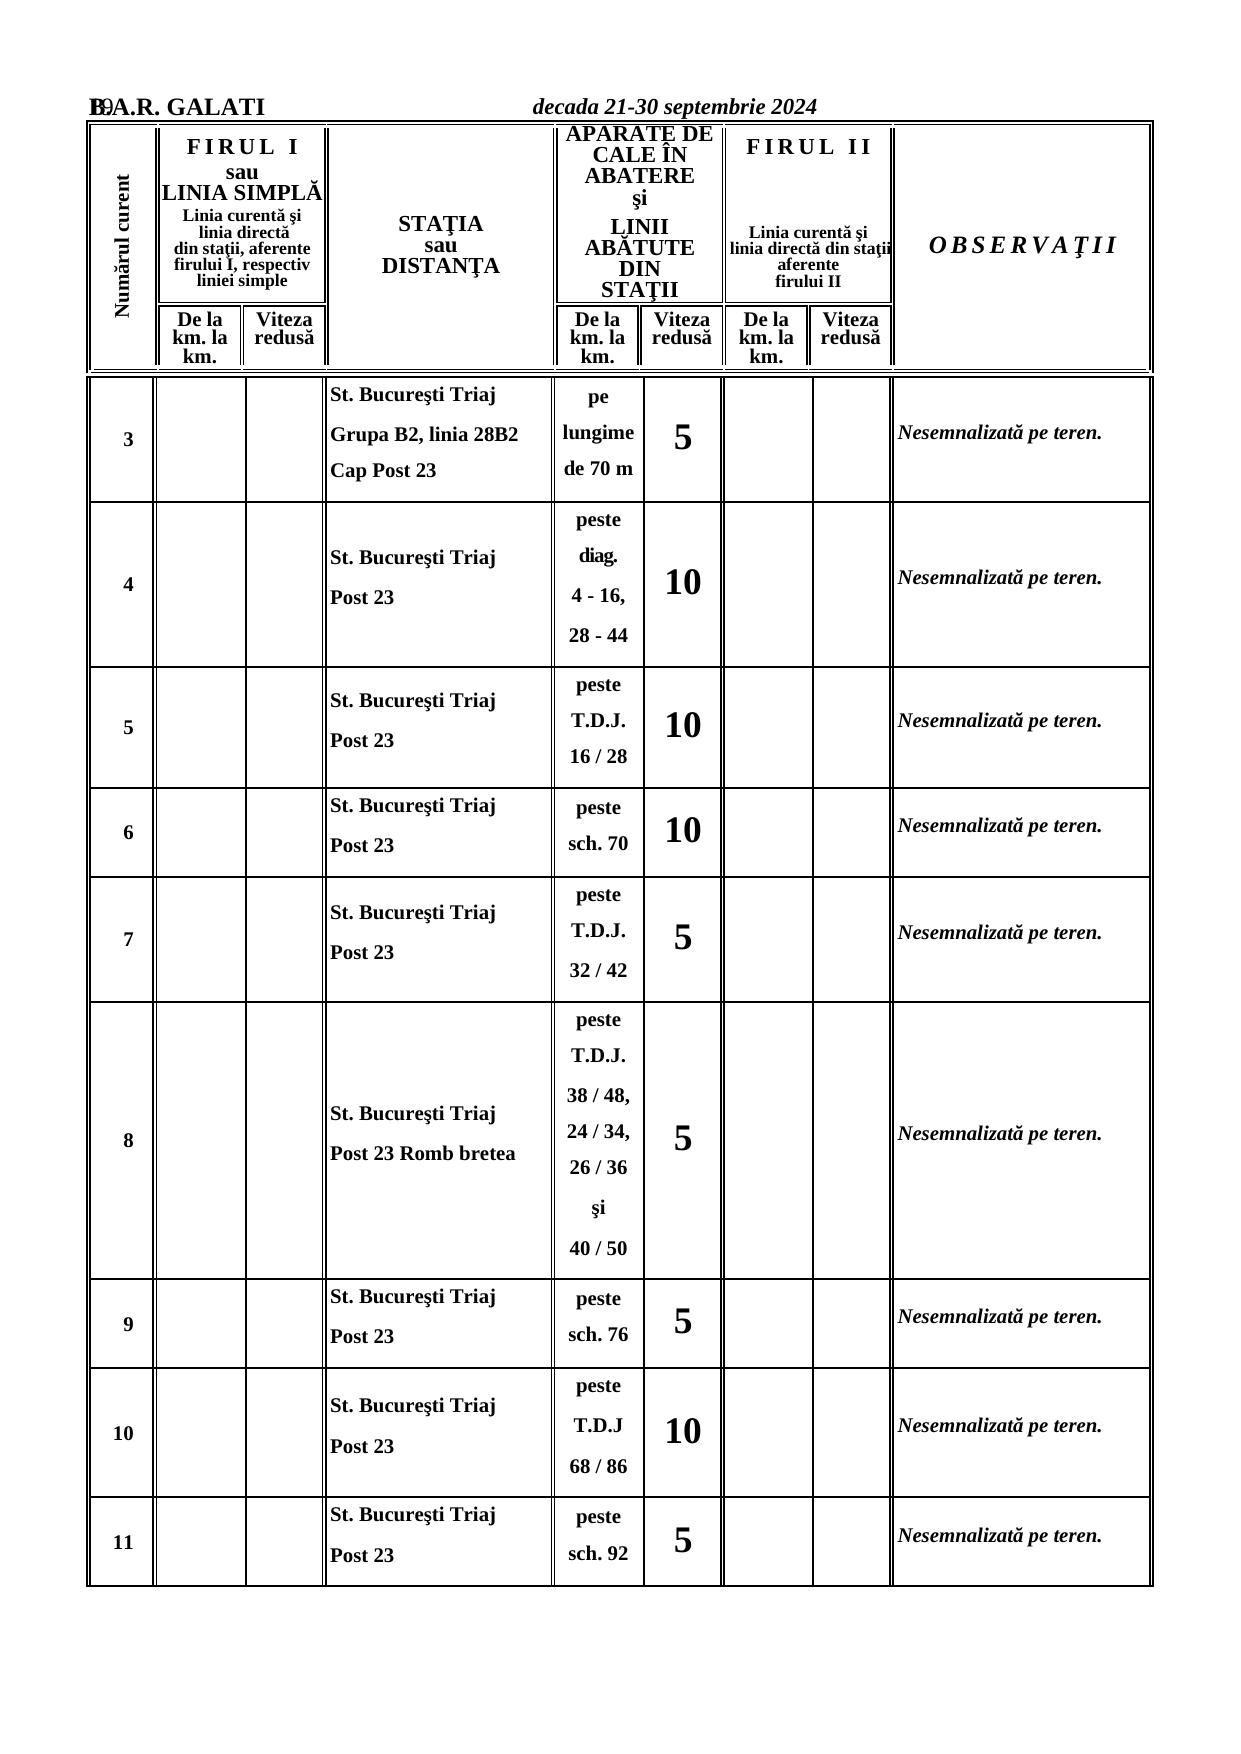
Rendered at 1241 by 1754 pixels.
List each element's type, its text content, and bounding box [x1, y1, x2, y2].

table_cell [157, 878, 245, 1001]
table_cell [247, 1498, 322, 1585]
table_cell [157, 1369, 245, 1496]
table_cell [157, 789, 245, 876]
table_cell [725, 1369, 812, 1496]
table_cell [725, 503, 812, 666]
table_cell [91, 878, 152, 1001]
table_cell [91, 1280, 152, 1367]
table_cell peste T.D.J 68 / 86 [555, 1369, 643, 1496]
table_cell Nesemnalizată pe teren. [894, 668, 1149, 787]
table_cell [327, 1498, 551, 1585]
table_cell St. Bucureşti Triaj Post 23 Romb bretea [327, 1003, 551, 1278]
table_cell [157, 503, 245, 666]
table_cell [247, 878, 322, 1001]
table_cell 5 [645, 1498, 720, 1585]
table_cell St. Bucureşti Triaj Post 23 [327, 503, 551, 666]
table_cell 5 [645, 1003, 720, 1278]
table_cell 10 [645, 1369, 720, 1496]
table_cell [91, 668, 152, 787]
table_cell St. Bucureşti Triaj Post 23 [327, 1369, 551, 1496]
table_cell [91, 1003, 152, 1278]
table_cell [247, 378, 322, 501]
table_cell [247, 1369, 322, 1496]
table_cell [814, 1498, 889, 1585]
table_cell [725, 789, 812, 876]
table_cell [247, 503, 322, 666]
table_cell [814, 878, 889, 1001]
table_cell [814, 1369, 889, 1496]
table_cell 5 [645, 1280, 720, 1367]
table_cell [91, 503, 152, 666]
table_cell 10 [645, 668, 720, 787]
table_cell peste T.D.J. 16 / 28 [555, 668, 643, 787]
table_cell Nesemnalizată pe teren. [894, 503, 1149, 666]
table_cell [157, 1003, 245, 1278]
table_cell [157, 1498, 245, 1585]
table_cell peste diag. 4 - 16, 28 - 44 [555, 503, 643, 666]
table_cell St. Bucureşti Triaj Post 23 [327, 789, 551, 876]
table_cell [725, 668, 812, 787]
table_cell St. Bucureşti Triaj Post 23 [327, 1280, 551, 1367]
table_cell [91, 378, 152, 501]
table_cell [725, 1280, 812, 1367]
table_cell Nesemnalizată pe teren. [894, 789, 1149, 876]
table_cell [247, 789, 322, 876]
table_cell [814, 789, 889, 876]
table_cell peste T.D.J. 32 / 42 [555, 878, 643, 1001]
table_cell [814, 1003, 889, 1278]
table_cell [157, 378, 245, 501]
table_cell [91, 1498, 152, 1585]
table_cell [725, 378, 812, 501]
table_cell St. Bucureşti Triaj Post 23 [327, 668, 551, 787]
table_cell [157, 668, 245, 787]
table_cell peste T.D.J. 38 / 48, 24 / 34, 26 / 36 şi 40 / 50 [555, 1003, 643, 1278]
table_cell [814, 503, 889, 666]
table_cell [725, 1498, 812, 1585]
table_cell peste sch. 70 [555, 789, 643, 876]
table_cell [91, 789, 152, 876]
table_cell Nesemnalizată pe teren. [894, 1003, 1149, 1278]
table_cell Nesemnalizată pe teren. [894, 1369, 1149, 1496]
table_cell St. Bucureşti Triaj Grupa B2, linia 28B2 Cap Post 23 [327, 378, 551, 501]
table_cell peste sch. 76 [555, 1280, 643, 1367]
table_cell peste sch. 92 [555, 1498, 643, 1585]
table_cell [157, 1280, 245, 1367]
table_cell Nesemnalizată pe teren. [894, 1280, 1149, 1367]
table_cell [814, 1280, 889, 1367]
table_cell [725, 878, 812, 1001]
table_cell 5 [645, 878, 720, 1001]
table_cell 10 [645, 503, 720, 666]
table_cell [91, 1369, 152, 1496]
table_cell [247, 668, 322, 787]
table_cell [814, 378, 889, 501]
table_cell St. Bucureşti Triaj Post 23 [327, 878, 551, 1001]
table_cell [814, 668, 889, 787]
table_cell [894, 1498, 1149, 1585]
table_cell pe lungime de 70 m [555, 378, 643, 501]
table_cell Nesemnalizată pe teren. [894, 878, 1149, 1001]
table_cell 10 [645, 789, 720, 876]
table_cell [894, 378, 1149, 501]
table_cell [247, 1280, 322, 1367]
table_cell 5 [645, 378, 720, 501]
table_cell [725, 1003, 812, 1278]
table_cell [247, 1003, 322, 1278]
